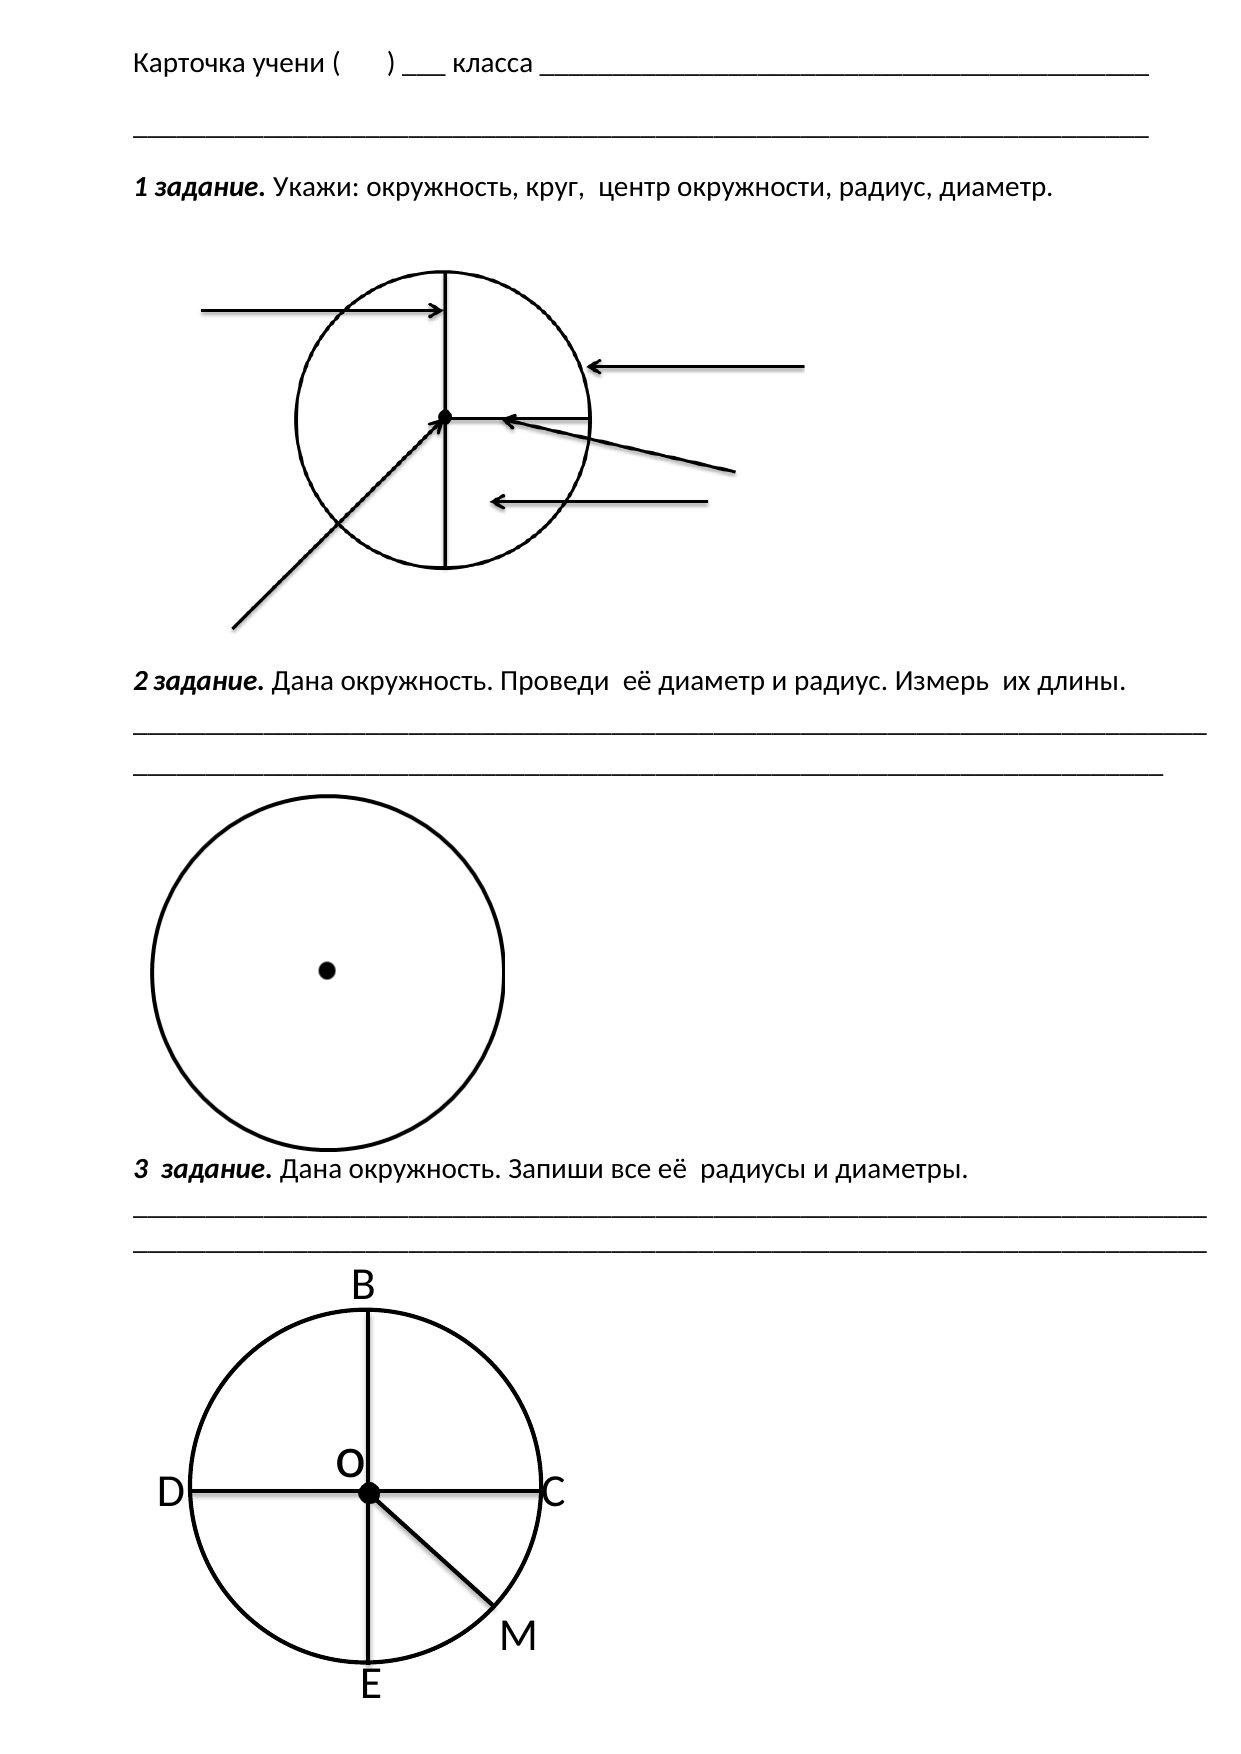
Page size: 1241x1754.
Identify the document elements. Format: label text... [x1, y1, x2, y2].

picture [150, 794, 505, 1150]
text 3 задание. Дана окружность. Запиши все её радиусы и диаметры. [133, 1150, 1211, 1186]
text 1 задание. Укажи: окружность, круг, центр окружности, радиус, диаметр. [133, 168, 1211, 203]
text 2 задание. Дана окружность. Проведи её диаметр и радиус. Измерь их длины. _________________________________________________________________________________________________________________________________________________ [133, 662, 1211, 779]
text ______________________________________________________________________ [133, 106, 1211, 142]
text ____________________________________________________________________________________________________________________________________________________ [133, 1186, 1211, 1257]
text Карточка учени ( ) ___ класса __________________________________________ [133, 44, 1211, 80]
picture [195, 268, 805, 634]
